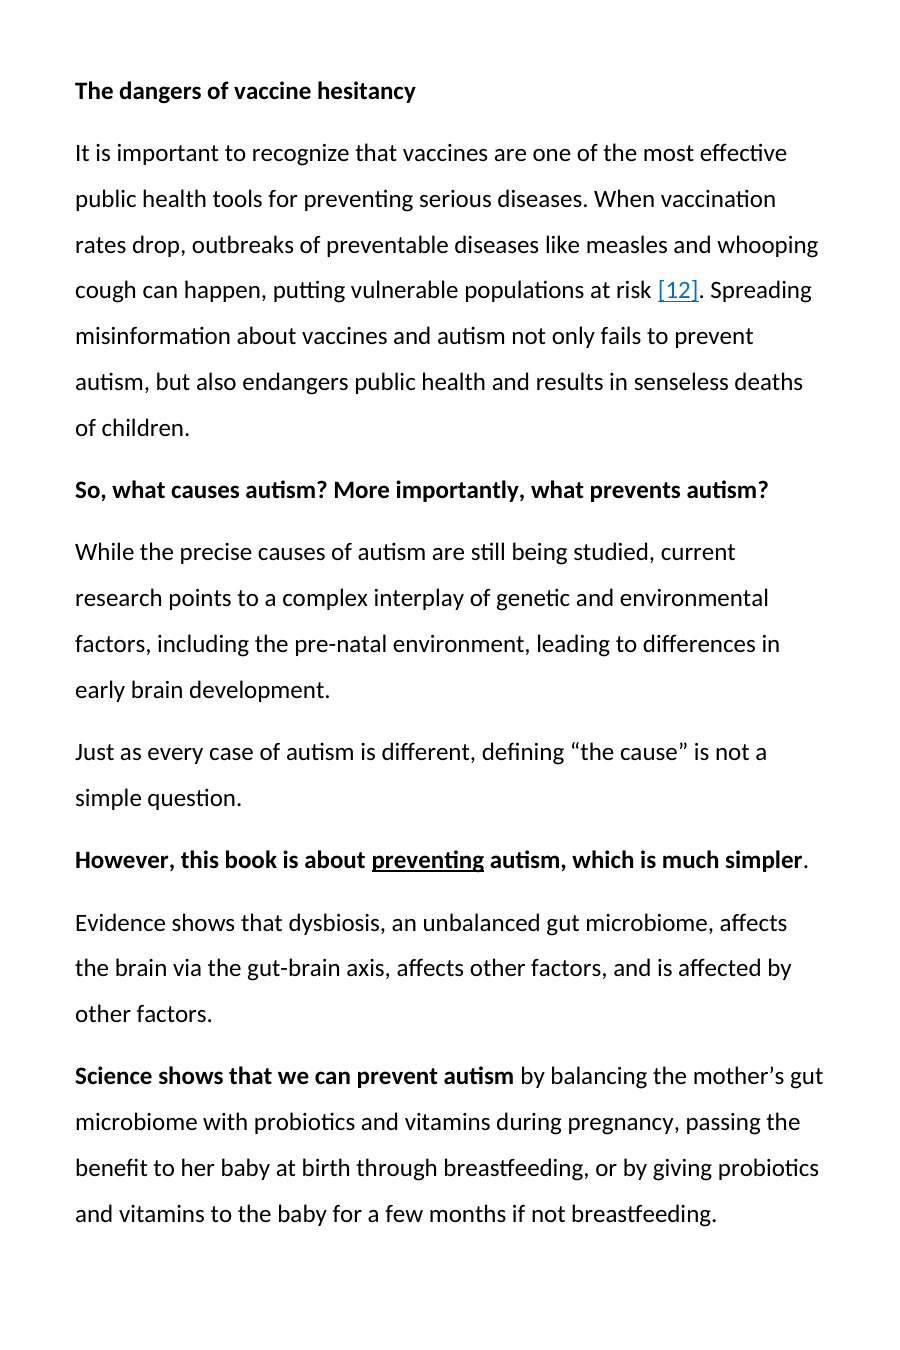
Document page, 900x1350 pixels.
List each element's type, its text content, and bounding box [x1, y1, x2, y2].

text However, this book is about preventing autism, which is much simpler. [75, 844, 825, 875]
text Evidence shows that dysbiosis, an unbalanced gut microbiome, affects the brain via the gut-brain axis, affects other factors, and is affected by other factors. [75, 907, 825, 1029]
text Just as every case of autism is different, defining “the cause” is not a simple question. [75, 736, 825, 812]
subtitle The dangers of vaccine hesitancy [75, 75, 825, 106]
text So, what causes autism? More importantly, what prevents autism? [75, 474, 825, 505]
text While the precise causes of autism are still being studied, current research points to a complex interplay of genetic and environmental factors, including the pre-natal environment, leading to differences in early brain development. [75, 537, 825, 704]
text It is important to recognize that vaccines are one of the most effective public health tools for preventing serious diseases. When vaccination rates drop, outbreaks of preventable diseases like measles and whooping cough can happen, putting vulnerable populations at risk [12]. Spreading misinformation about vaccines and autism not only fails to prevent autism, but also endangers public health and results in senseless deaths of children. [75, 137, 825, 442]
text Science shows that we can prevent autism by balancing the mother’s gut microbiome with probiotics and vitamins during pregnancy, passing the benefit to her baby at birth through breastfeeding, or by giving probiotics and vitamins to the baby for a few months if not breastfeeding. [75, 1061, 825, 1228]
